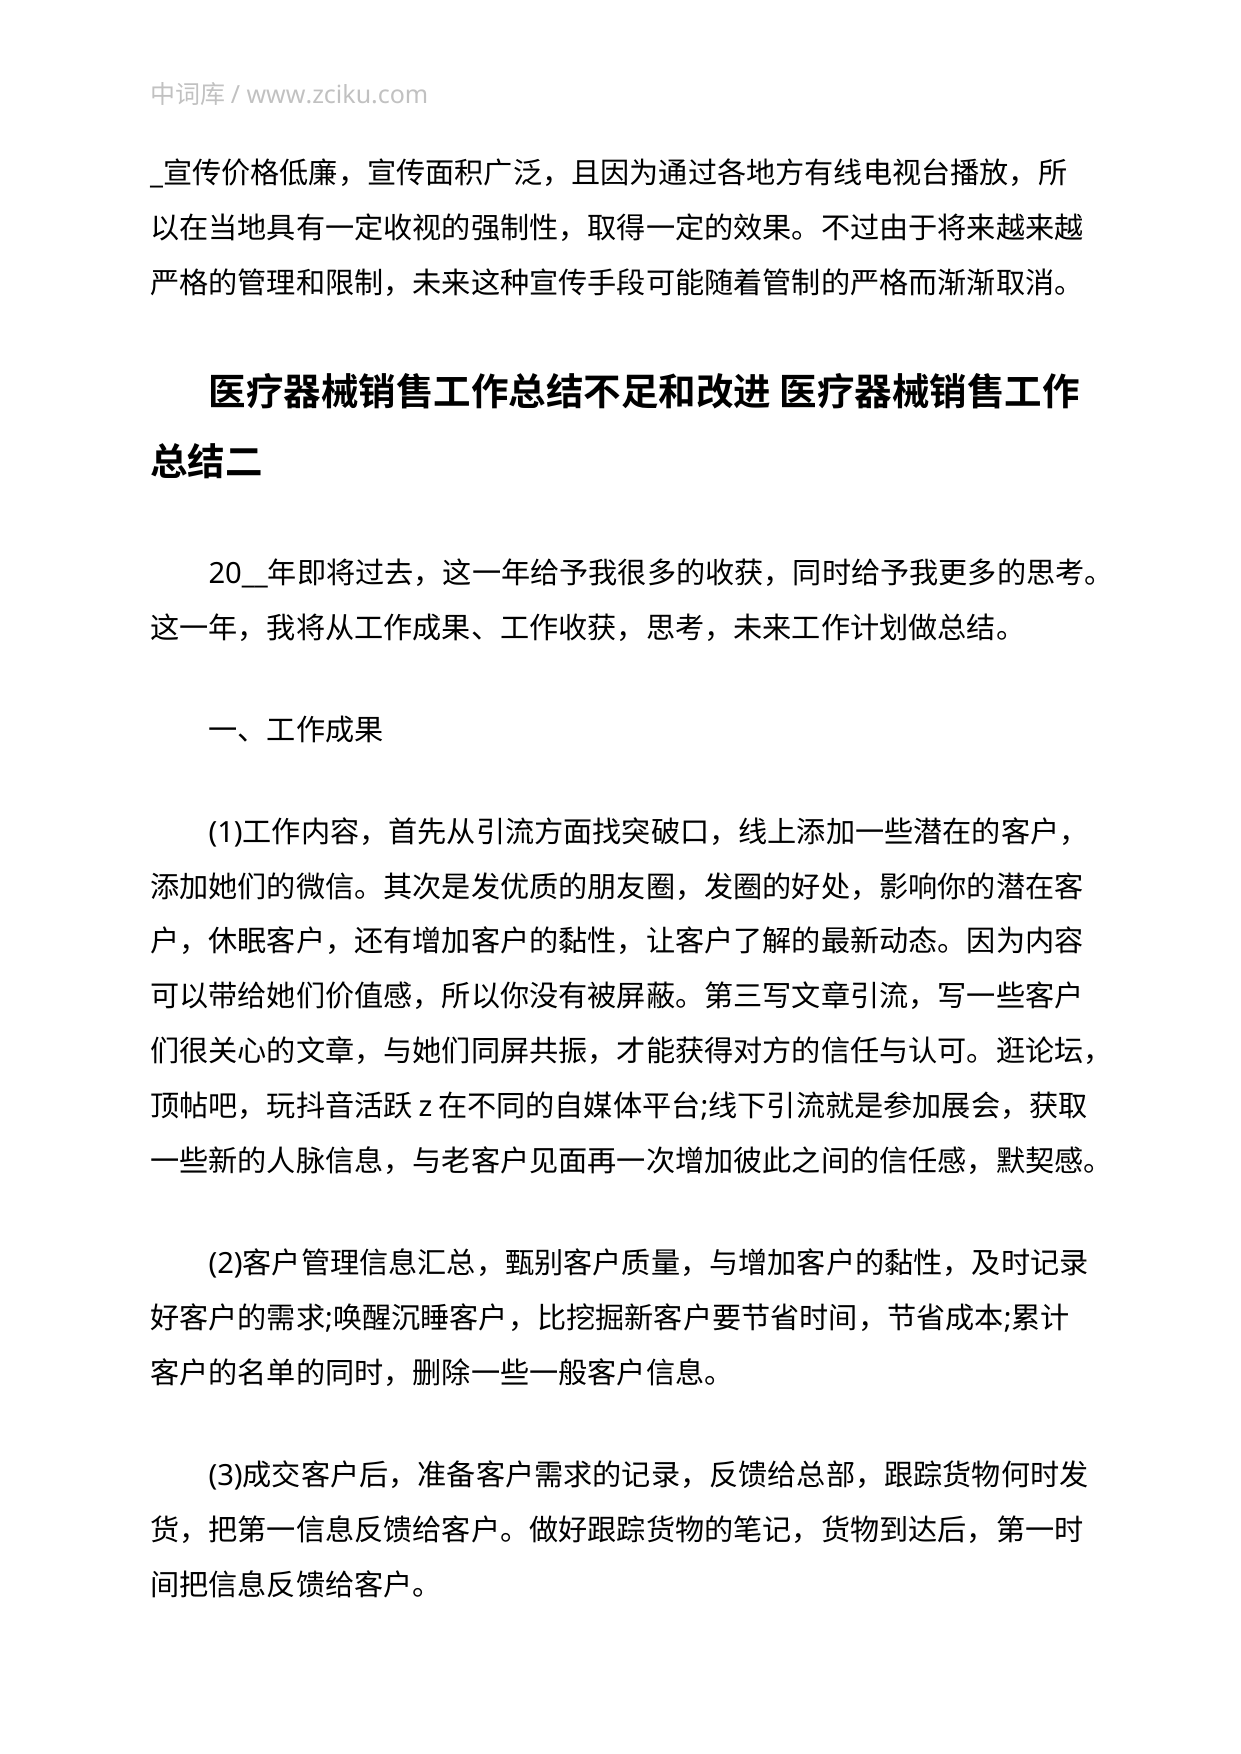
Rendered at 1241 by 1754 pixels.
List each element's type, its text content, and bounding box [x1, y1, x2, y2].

text (1)工作内容，首先从引流方面找突破口，线上添加一些潜在的客户，添加她们的微信。其次是发优质的朋友圈，发圈的好处，影响你的潜在客户，休眠客户，还有增加客户的黏性，让客户了解的最新动态。因为内容可以带给她们价值感，所以你没有被屏蔽。第三写文章引流，写一些客户们很关心的文章，与她们同屏共振，才能获得对方的信任与认可。逛论坛，顶帖吧，玩抖音活跃z在不同的自媒体平台;线下引流就是参加展会，获取一些新的人脉信息，与老客户见面再一次增加彼此之间的信任感，默契感。 [150, 808, 1090, 1180]
text 20__年即将过去，这一年给予我很多的收获，同时给予我更多的思考。这一年，我将从工作成果、工作收获，思考，未来工作计划做总结。 [150, 549, 1090, 647]
text (2)客户管理信息汇总，甄别客户质量，与增加客户的黏性，及时记录好客户的需求;唤醒沉睡客户，比挖掘新客户要节省时间，节省成本;累计客户的名单的同时，删除一些一般客户信息。 [150, 1239, 1090, 1392]
text (3)成交客户后，准备客户需求的记录，反馈给总部，跟踪货物何时发货，把第一信息反馈给客户。做好跟踪货物的笔记，货物到达后，第一时间把信息反馈给客户。 [150, 1451, 1090, 1603]
text 医疗器械销售工作总结不足和改进 医疗器械销售工作总结二 [150, 362, 1090, 486]
text 一、工作成果 [150, 706, 1090, 749]
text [150, 150, 1090, 302]
